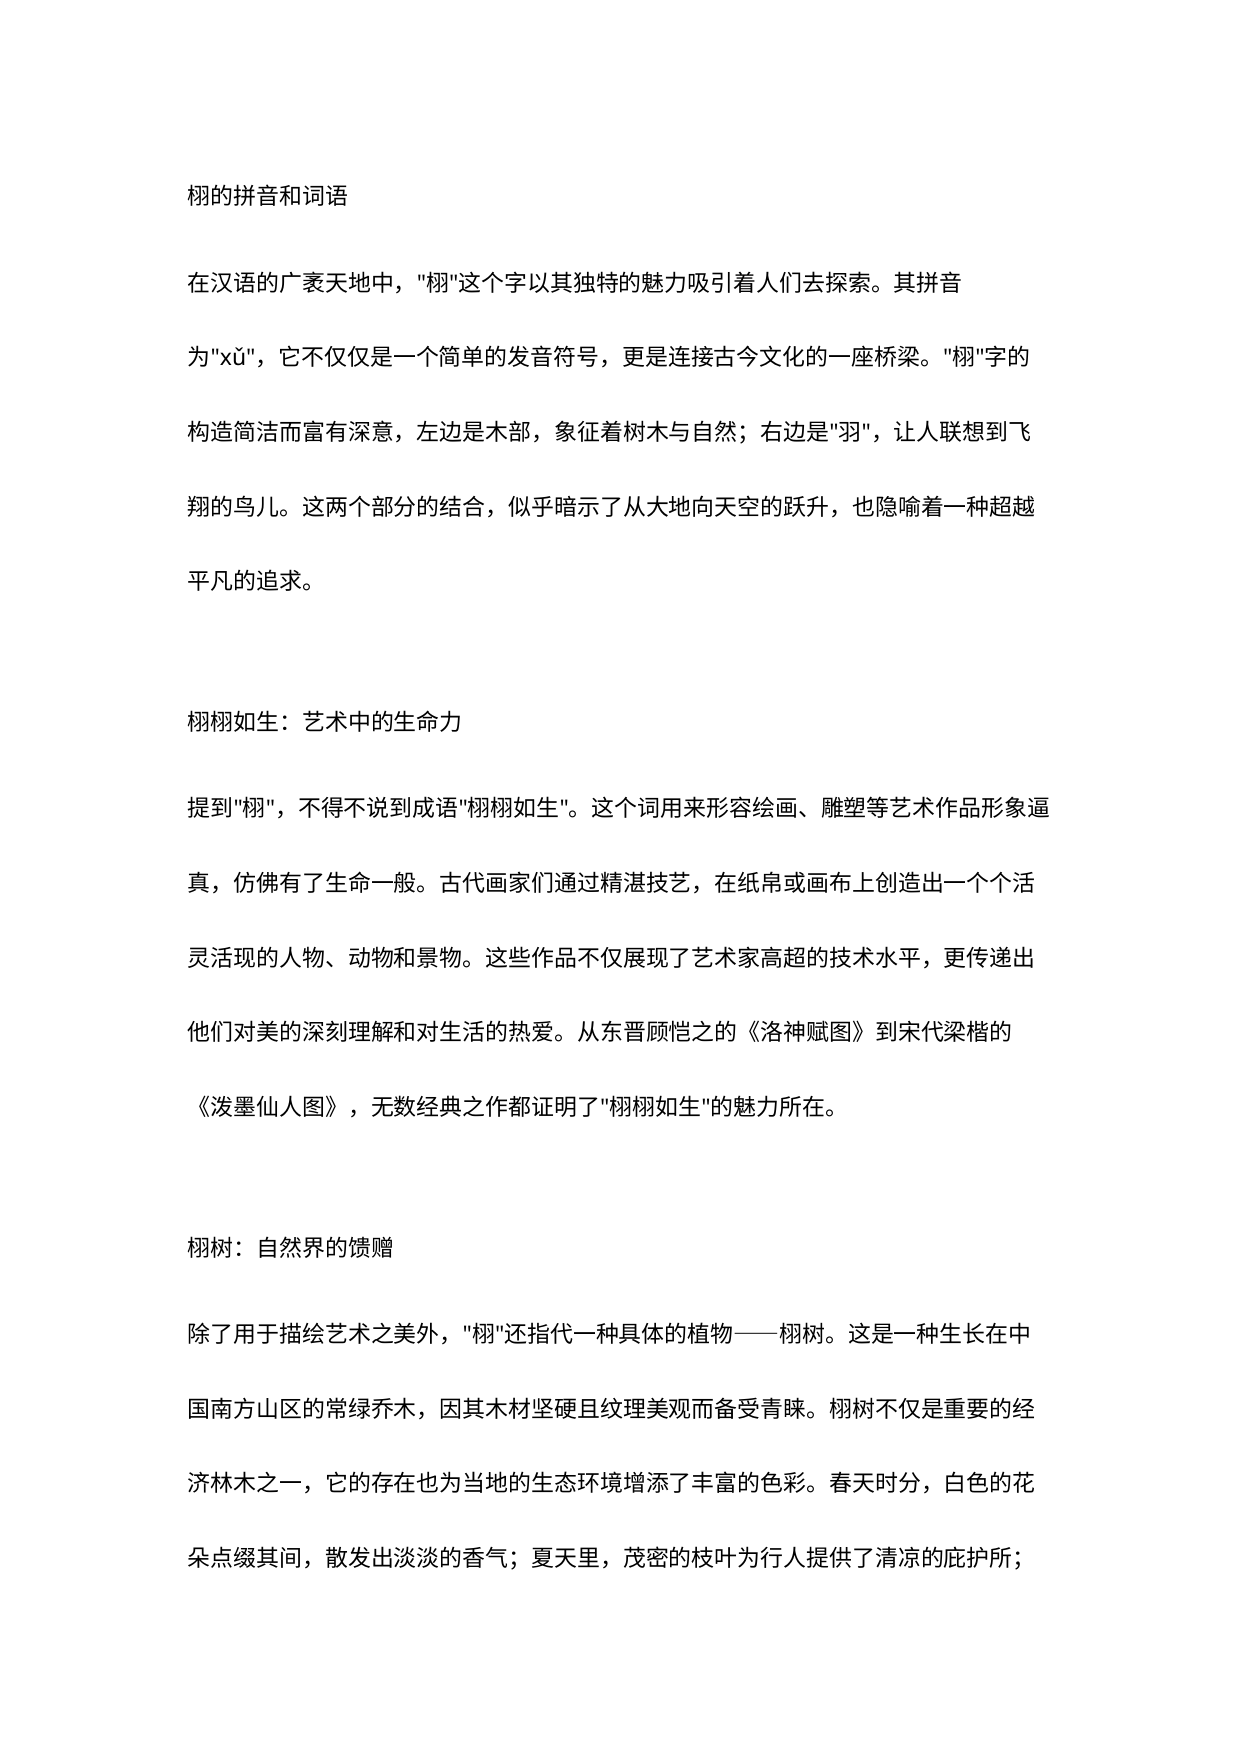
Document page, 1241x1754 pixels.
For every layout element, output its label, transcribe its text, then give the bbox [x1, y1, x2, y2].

text 提到"栩"，不得不说到成语"栩栩如生"。这个词用来形容绘画、雕塑等艺术作品形象逼真，仿佛有了生命一般。古代画家们通过精湛技艺，在纸帛或画布上创造出一个个活灵活现的人物、动物和景物。这些作品不仅展现了艺术家高超的技术水平，更传递出他们对美的深刻理解和对生活的热爱。从东晋顾恺之的《洛神赋图》到宋代梁楷的《泼墨仙人图》，无数经典之作都证明了"栩栩如生"的魅力所在。 [187, 774, 1053, 1138]
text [187, 1300, 1053, 1589]
text 栩的拼音和词语 [187, 162, 1053, 227]
text 栩栩如生：艺术中的生命力 [187, 688, 1053, 753]
text 栩树：自然界的馈赠 [187, 1213, 1053, 1278]
text 在汉语的广袤天地中，"栩"这个字以其独特的魅力吸引着人们去探索。其拼音为"xǔ"，它不仅仅是一个简单的发音符号，更是连接古今文化的一座桥梁。"栩"字的构造简洁而富有深意，左边是木部，象征着树木与自然；右边是"羽"，让人联想到飞翔的鸟儿。这两个部分的结合，似乎暗示了从大地向天空的跃升，也隐喻着一种超越平凡的追求。 [187, 248, 1053, 612]
